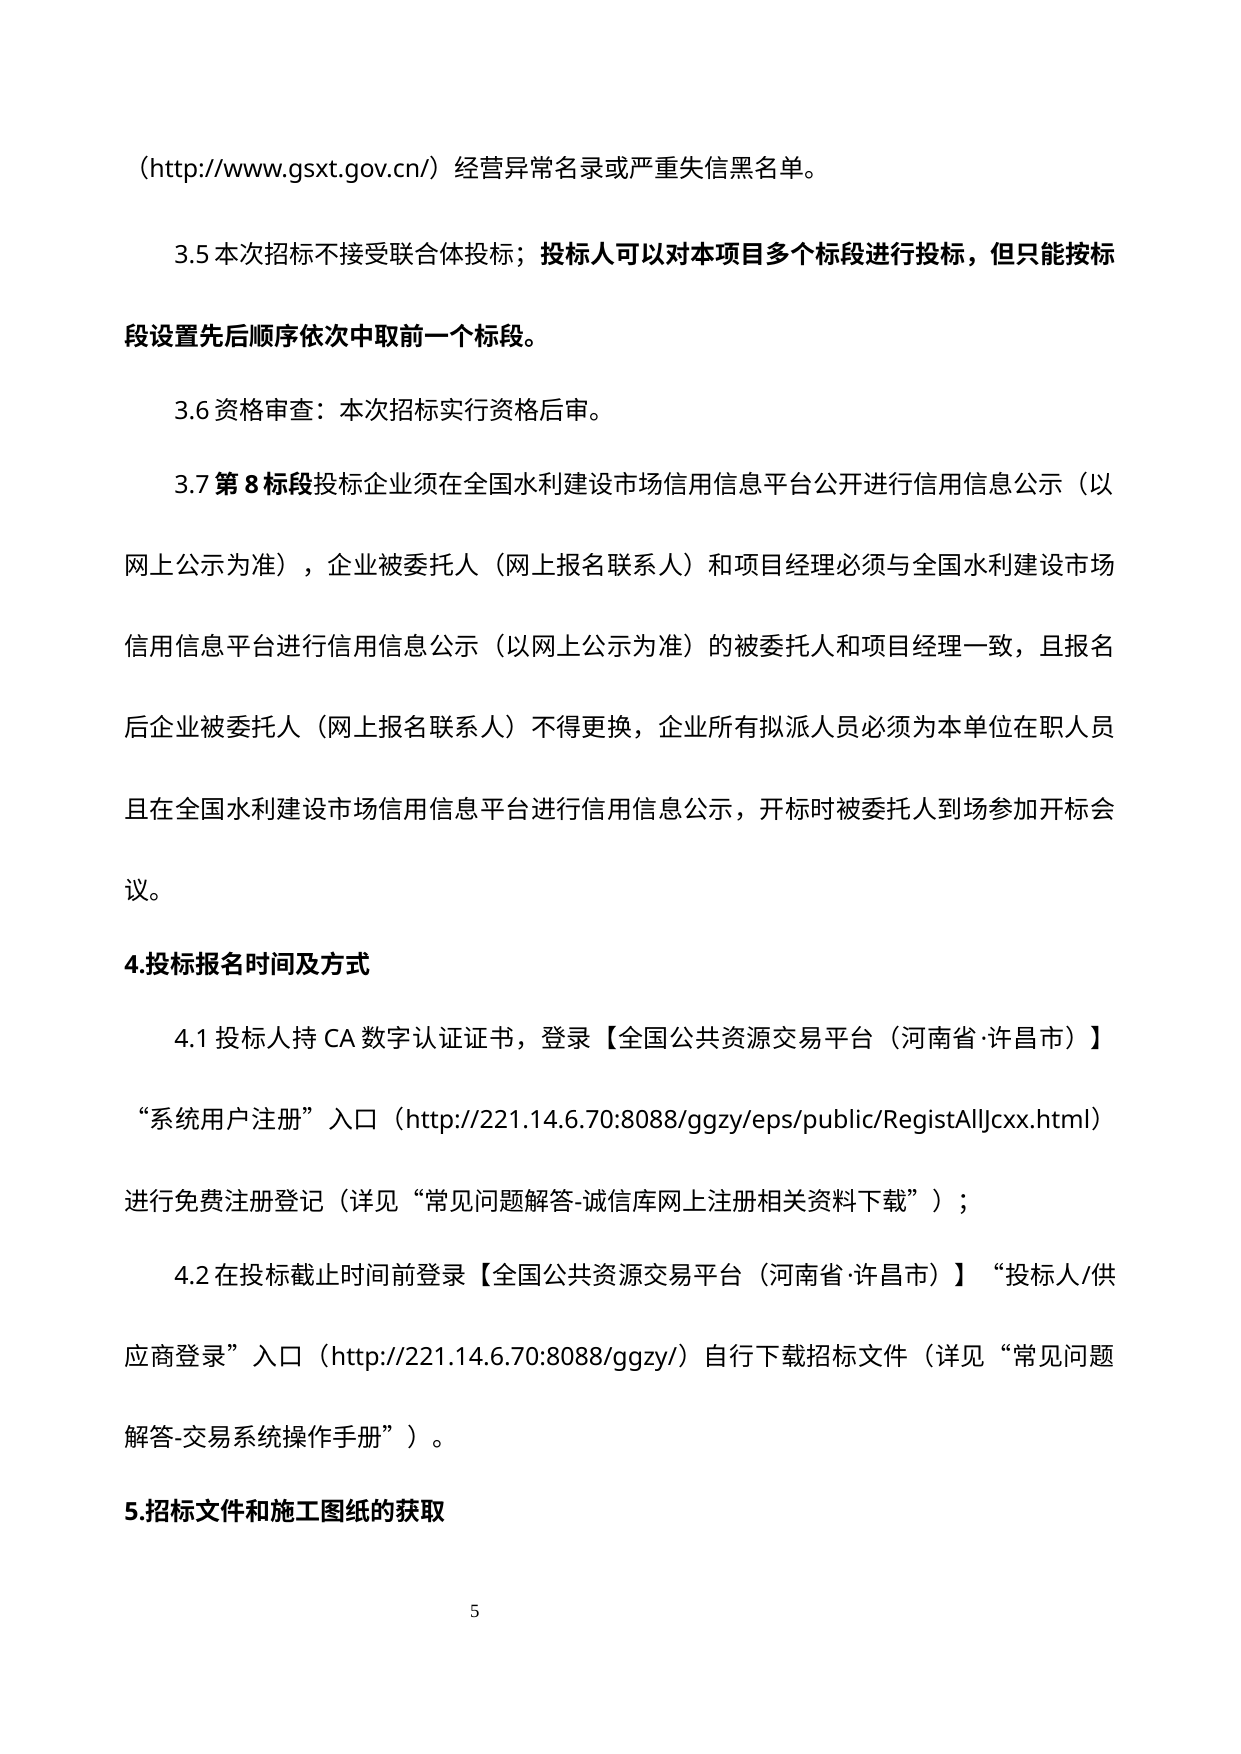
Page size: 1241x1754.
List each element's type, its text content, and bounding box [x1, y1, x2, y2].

text 3.7第8标段投标企业须在全国水利建设市场信用信息平台公开进行信用信息公示（以网上公示为准），企业被委托人（网上报名联系人）和项目经理必须与全国水利建设市场信用信息平台进行信用信息公示（以网上公示为准）的被委托人和项目经理一致，且报名后企业被委托人（网上报名联系人）不得更换，企业所有拟派人员必须为本单位在职人员且在全国水利建设市场信用信息平台进行信用信息公示，开标时被委托人到场参加开标会议。 [124, 450, 1116, 921]
text 4.2在投标截止时间前登录【全国公共资源交易平台（河南省·许昌市）】“投标人/供应商登录”入口（http://221.14.6.70:8088/ggzy/）自行下载招标文件（详见“常见问题解答-交易系统操作手册”）。 [124, 1241, 1116, 1468]
text 3.5本次招标不接受联合体投标；投标人可以对本项目多个标段进行投标，但只能按标段设置先后顺序依次中取前一个标段。 [124, 220, 1116, 367]
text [124, 134, 1116, 199]
text 3.6资格审查：本次招标实行资格后审。 [124, 376, 1116, 441]
text 4.投标报名时间及方式 [124, 930, 1116, 995]
text 5.招标文件和施工图纸的获取 [124, 1477, 1116, 1542]
text 4.1投标人持CA数字认证证书，登录【全国公共资源交易平台（河南省·许昌市）】“系统用户注册”入口（http://221.14.6.70:8088/ggzy/eps/public/RegistAllJcxx.html）进行免费注册登记（详见“常见问题解答-诚信库网上注册相关资料下载”）； [124, 1004, 1116, 1232]
